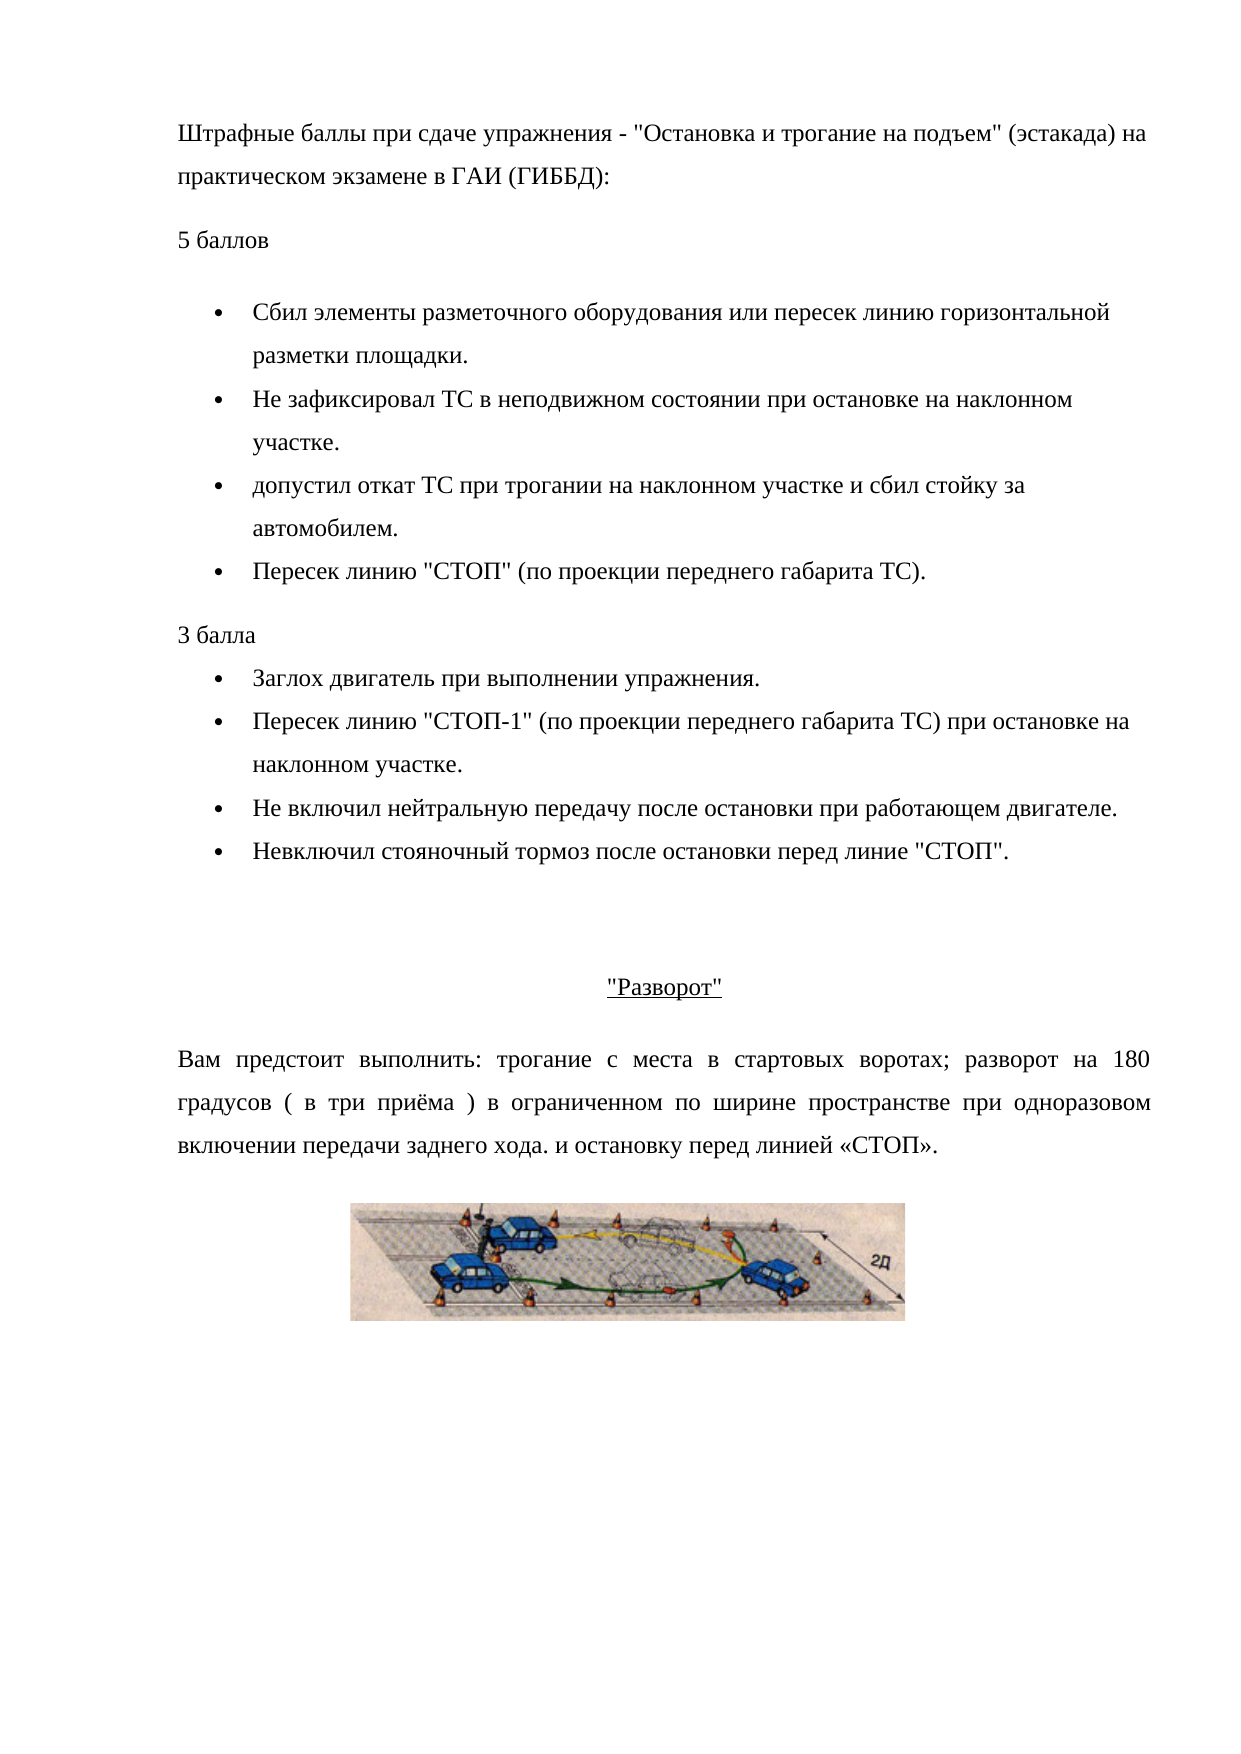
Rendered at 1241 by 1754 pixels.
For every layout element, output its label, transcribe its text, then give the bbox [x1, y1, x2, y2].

picture [345, 1203, 906, 1320]
subtitle "Разворот" [177, 972, 1152, 1001]
list Сбил элементы разметочного оборудования или пересек линию горизонтальной разметки площадки. [215, 297, 1152, 369]
subtitle 5 баллов [177, 225, 1152, 254]
text Вам предстоит выполнить: трогание с места в стартовых воротах; разворот на 180 градусов ( в три приёма ) в ограниченном по ширине пространстве при одноразовом включении передачи заднего хода. и остановку перед линией «СТОП». [177, 1044, 1152, 1159]
list Не включил нейтральную передачу после остановки при работающем двигателе. [215, 793, 1152, 821]
list Невключил стояночный тормоз после остановки перед линие "СТОП". [215, 836, 1152, 864]
list Пересек линию "СТОП" (по проекции переднего габарита ТС). [215, 556, 1152, 585]
list Заглох двигатель при выполнении упражнения. [215, 663, 1152, 692]
subtitle Штрафные баллы при сдаче упражнения - "Остановка и трогание на подъем" (эстакада) на практическом экзамене в ГАИ (ГИББД): [177, 118, 1152, 190]
list Не зафиксировал ТС в неподвижном состоянии при остановке на наклонном участке. [215, 384, 1152, 456]
list допустил откат ТС при трогании на наклонном участке и сбил стойку за автомобилем. [215, 470, 1152, 542]
list Пересек линию "СТОП-1" (по проекции переднего габарита ТС) при остановке на наклонном участке. [215, 706, 1152, 778]
subtitle 3 балла [177, 620, 1152, 649]
